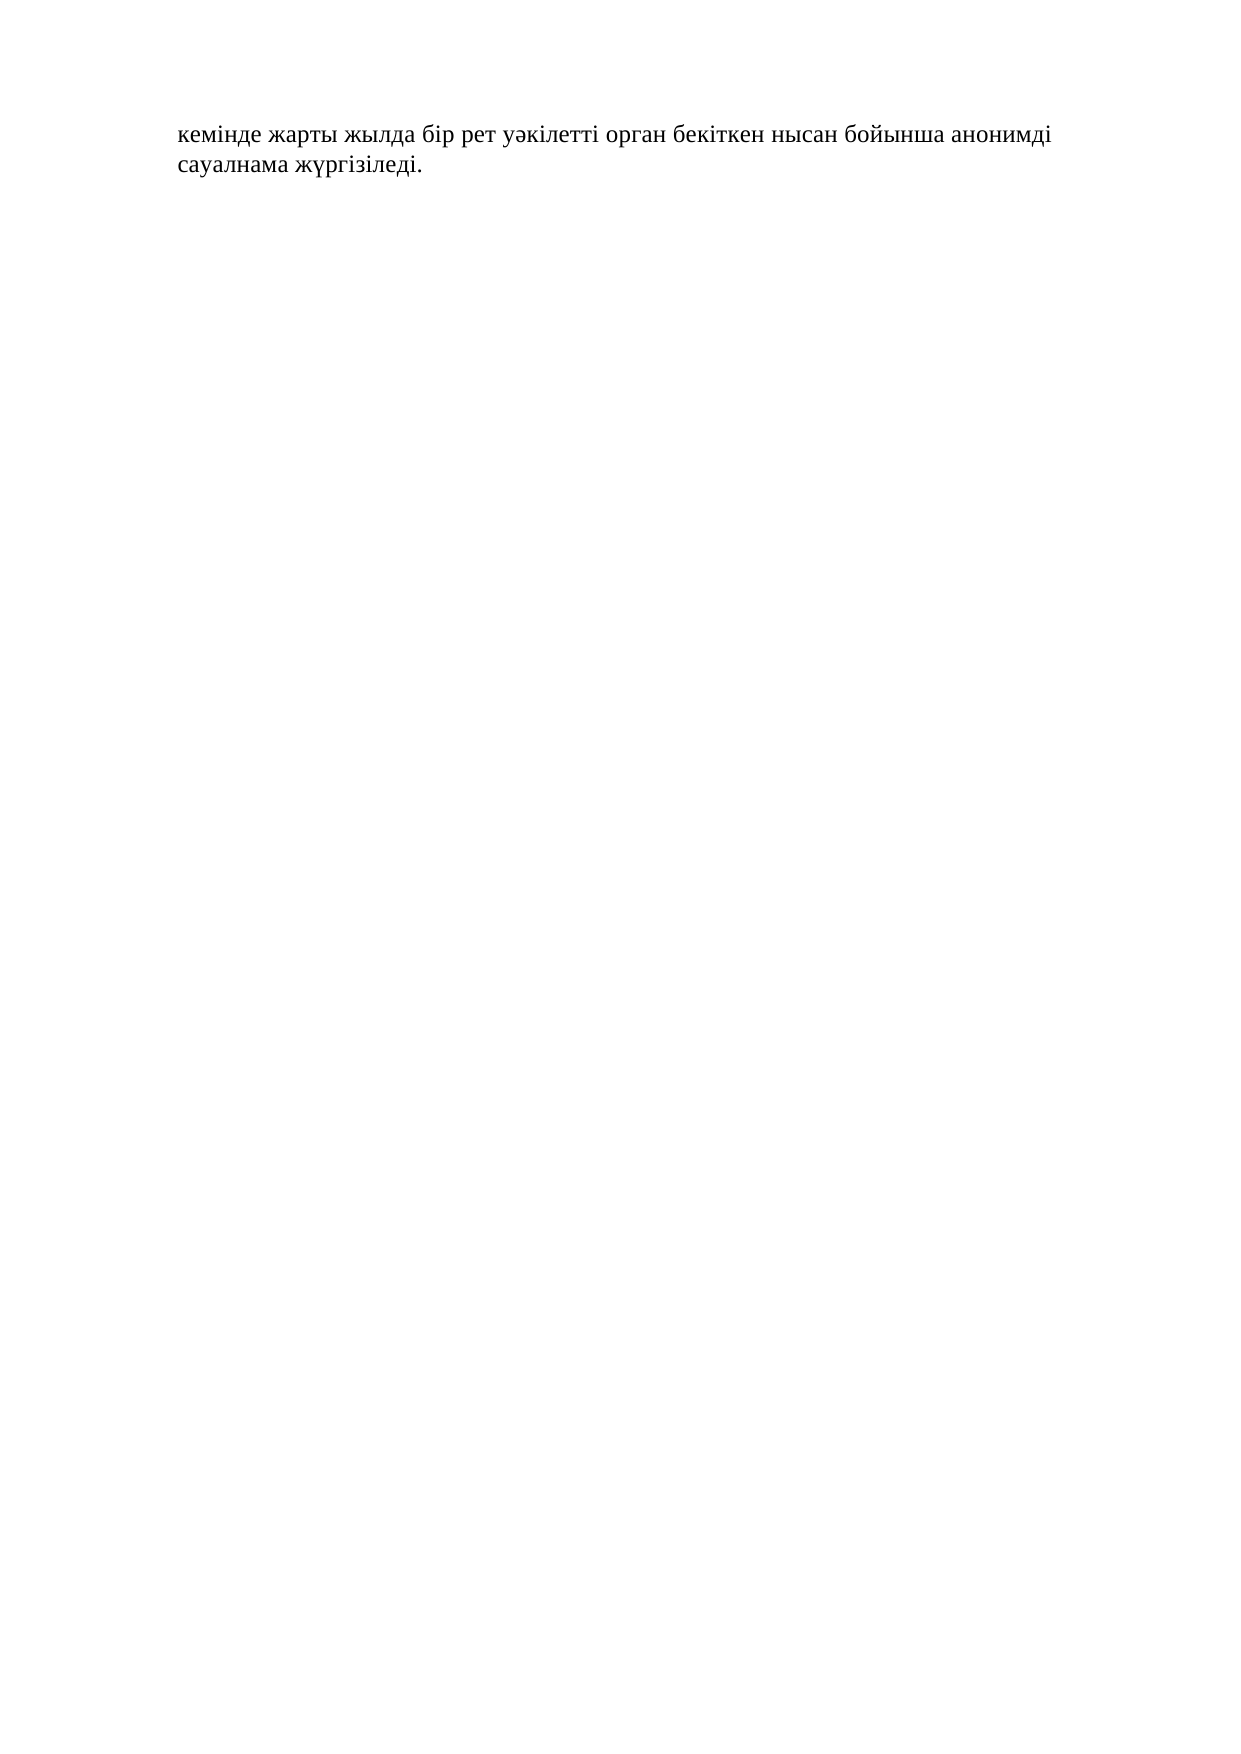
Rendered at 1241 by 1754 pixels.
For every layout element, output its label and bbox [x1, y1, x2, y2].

text [177, 118, 1152, 177]
